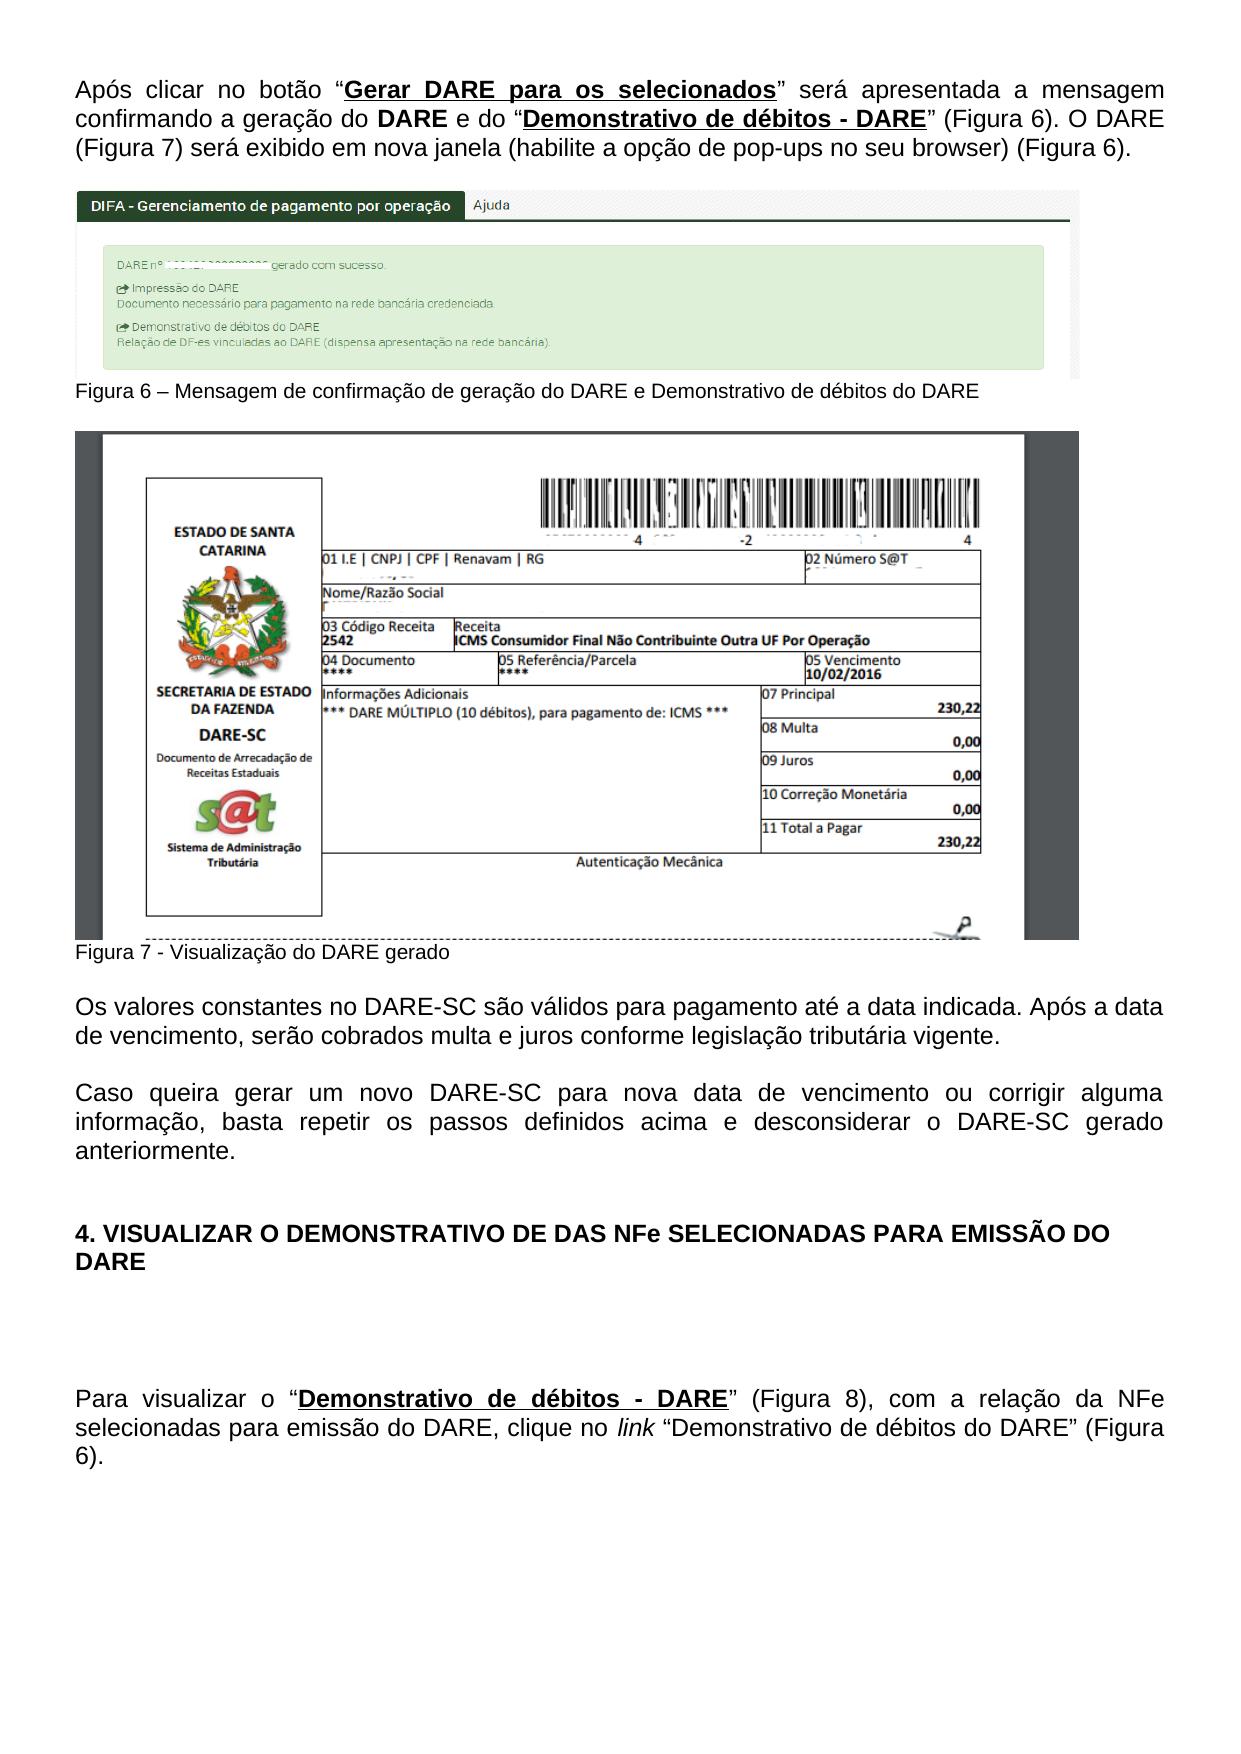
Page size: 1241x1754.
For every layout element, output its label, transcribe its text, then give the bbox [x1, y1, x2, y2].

picture [75, 431, 1079, 940]
text Caso queira gerar um novo DARE-SC para nova data de vencimento ou corrigir alguma informação, basta repetir os passos definidos acima e desconsiderar o DARE-SC gerado anteriormente. [75, 1078, 1165, 1165]
picture [75, 190, 1080, 379]
text Para visualizar o “Demonstrativo de débitos - DARE” (Figura 8), com a relação da NFe selecionadas para emissão do DARE, clique no link “Demonstrativo de débitos do DARE” (Figura 6). [75, 1384, 1165, 1470]
text 4. VISUALIZAR O DEMONSTRATIVO DE DAS NFe SELECIONADAS PARA EMISSÃO DO DARE [75, 1218, 1165, 1276]
text Após clicar no botão “Gerar DARE para os selecionados” será apresentada a mensagem confirmando a geração do DARE e do “Demonstrativo de débitos - DARE” (Figura 6). O DARE (Figura 7) será exibido em nova janela (habilite a opção de pop-ups no seu browser) (Figura 6). [75, 75, 1165, 161]
text Os valores constantes no DARE-SC são válidos para pagamento até a data indicada. Após a data de vencimento, serão cobrados multa e juros conforme legislação tributária vigente. [75, 992, 1165, 1050]
text Figura 7 - Visualização do DARE gerado [75, 939, 1165, 963]
text Figura 6 – Mensagem de confirmação de geração do DARE e Demonstrativo de débitos do DARE [75, 379, 1165, 403]
